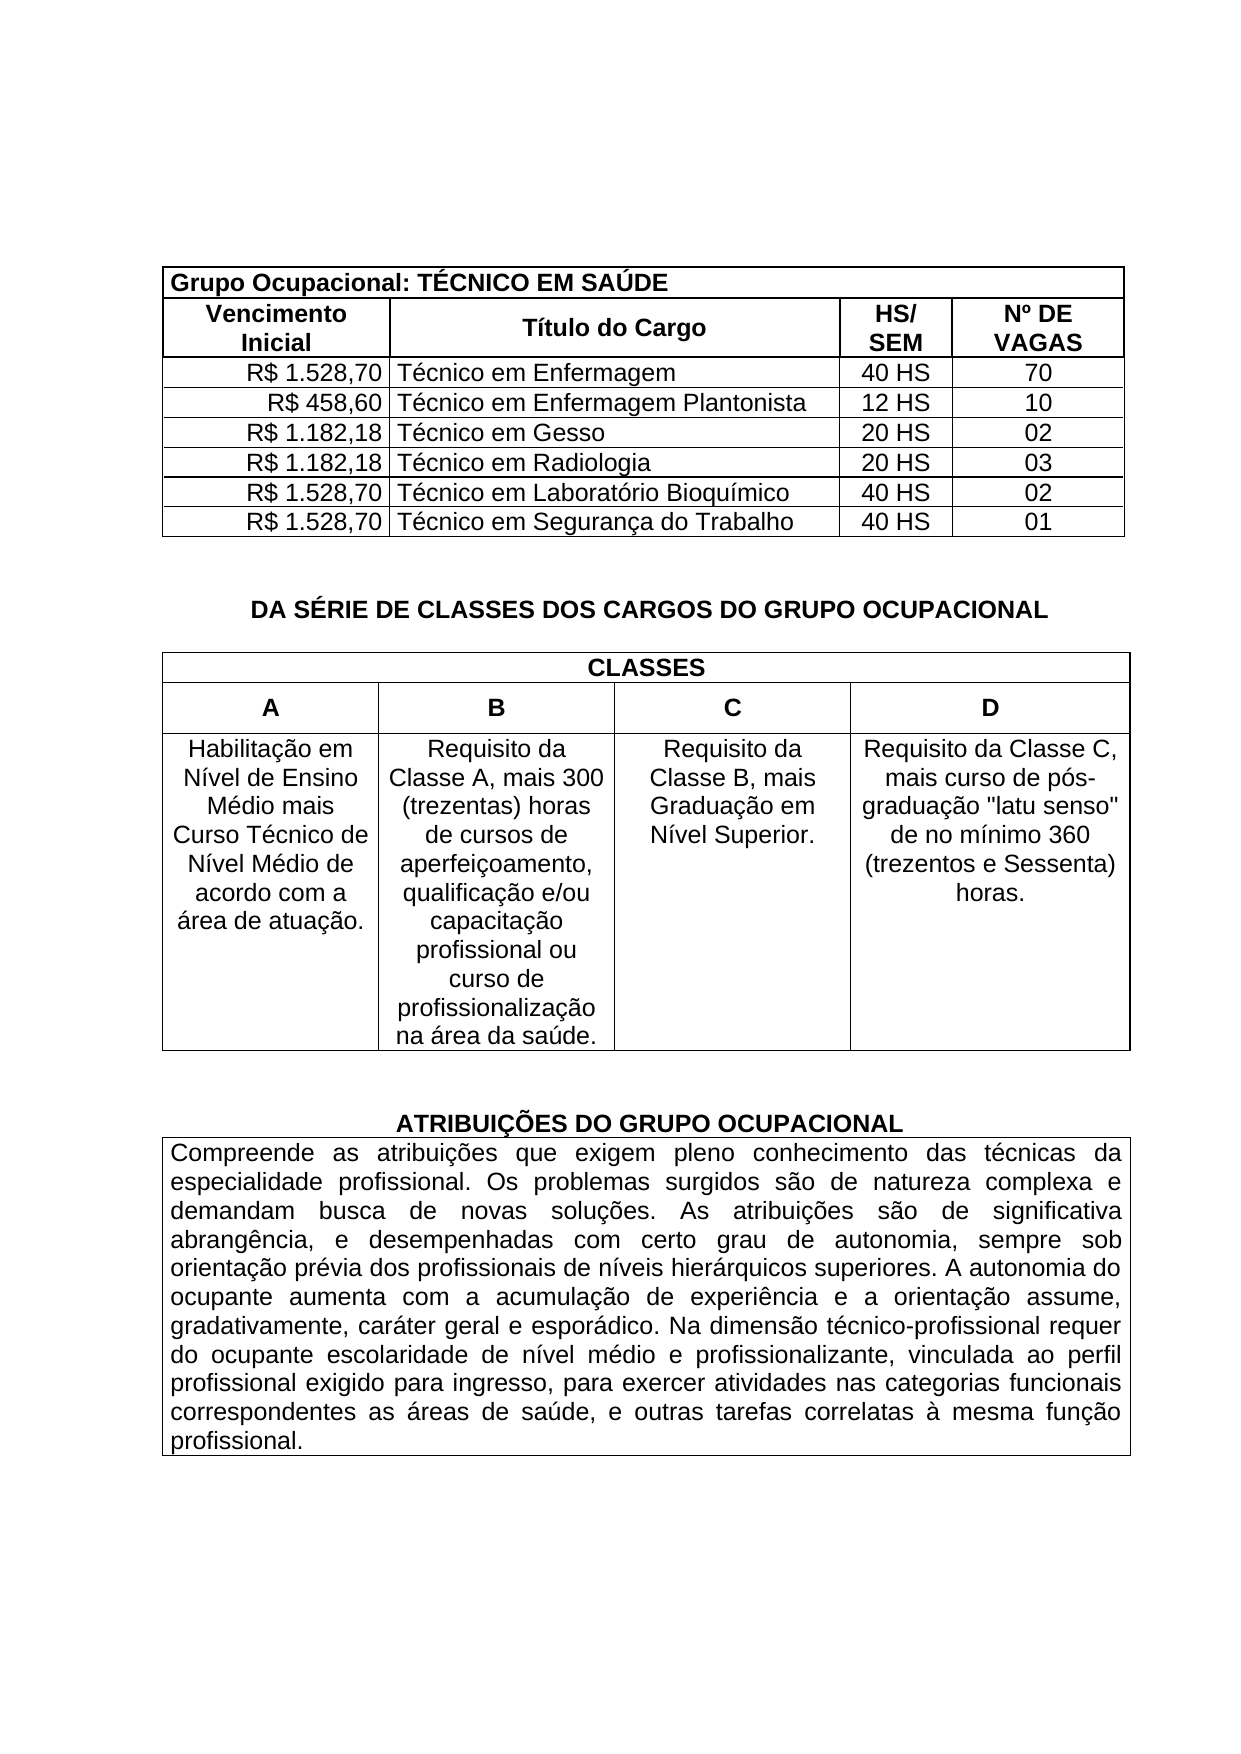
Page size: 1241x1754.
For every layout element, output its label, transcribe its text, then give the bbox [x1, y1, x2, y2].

table_cell Requisito da Classe B, mais Graduação em Nível Superior. [615, 734, 850, 1050]
table_header CLASSES [163, 653, 1129, 682]
table_cell 70 [953, 358, 1124, 387]
table_cell Técnico em Gesso [390, 418, 839, 447]
text DA SÉRIE DE CLASSES DOS CARGOS DO GRUPO OCUPACIONAL [177, 594, 1122, 623]
table_cell 10 [953, 387, 1124, 417]
table_cell 40 HS [840, 478, 952, 506]
table_cell 01 [953, 506, 1124, 536]
table_cell Requisito da Classe A, mais 300 (trezentas) horas de cursos de aperfeiçoamento, qualificação e/ou capacitação profissional ou curso de profissionalização na área da saúde. [379, 734, 614, 1050]
table_cell 03 [953, 447, 1124, 476]
table_cell Habilitação em Nível de Ensino Médio mais Curso Técnico de Nível Médio de acordo com a área de atuação. [163, 734, 378, 1050]
table_cell 20 HS [840, 418, 952, 447]
table_cell Vencimento Inicial [164, 299, 389, 356]
table_cell A [163, 683, 378, 733]
table_cell Técnico em Laboratório Bioquímico [390, 478, 839, 506]
table_cell 40 HS [840, 358, 952, 387]
table_cell HS/ SEM [841, 299, 951, 356]
table_header Compreende as atribuições que exigem pleno conhecimento das técnicas da especialidade profissional. Os problemas surgidos são de natureza complexa e demandam busca de novas soluções. As atribuições são de significativa abrangência, e desempenhadas com certo grau de autonomia, sempre sob orientação prévia dos profissionais de níveis hierárquicos superiores. A autonomia do ocupante aumenta com a acumulação de experiência e a orientação assume, gradativamente, caráter geral e esporádico. Na dimensão técnico-profissional requer do ocupante escolaridade de nível médio e profissionalizante, vinculada ao perfil profissional exigido para ingresso, para exercer atividades nas categorias funcionais correspondentes as áreas de saúde, e outras tarefas correlatas à mesma função profissional. [163, 1138, 1130, 1454]
table_cell R$ 1.528,70 [163, 358, 389, 387]
table_cell B [379, 683, 614, 733]
table_cell Título do Cargo [391, 299, 839, 356]
table_cell R$ 1.182,18 [163, 417, 389, 447]
table_cell R$ 458,60 [163, 387, 389, 417]
table_cell 02 [953, 476, 1124, 506]
table_cell 20 HS [840, 448, 952, 476]
table_cell R$ 1.528,70 [163, 476, 389, 506]
text ATRIBUIÇÕES DO GRUPO OCUPACIONAL [177, 1108, 1122, 1137]
table_header Grupo Ocupacional: TÉCNICO EM SAÚDE [164, 268, 1123, 297]
table_cell 40 HS [840, 507, 952, 536]
table_cell 12 HS [840, 388, 952, 417]
table_cell Técnico em Segurança do Trabalho [390, 507, 839, 536]
table_cell R$ 1.182,18 [163, 447, 389, 476]
table_cell D [851, 683, 1129, 733]
table_cell R$ 1.528,70 [163, 506, 389, 536]
table_cell Técnico em Enfermagem Plantonista [390, 388, 839, 417]
table_cell Técnico em Enfermagem [390, 358, 839, 387]
table_cell C [615, 683, 850, 733]
table_cell 02 [953, 417, 1124, 447]
table_cell Nº DE VAGAS [953, 299, 1123, 356]
table_cell Requisito da Classe C, mais curso de pós-graduação "latu senso" de no mínimo 360 (trezentos e Sessenta) horas. [851, 734, 1129, 1050]
table_cell Técnico em Radiologia [390, 448, 839, 476]
